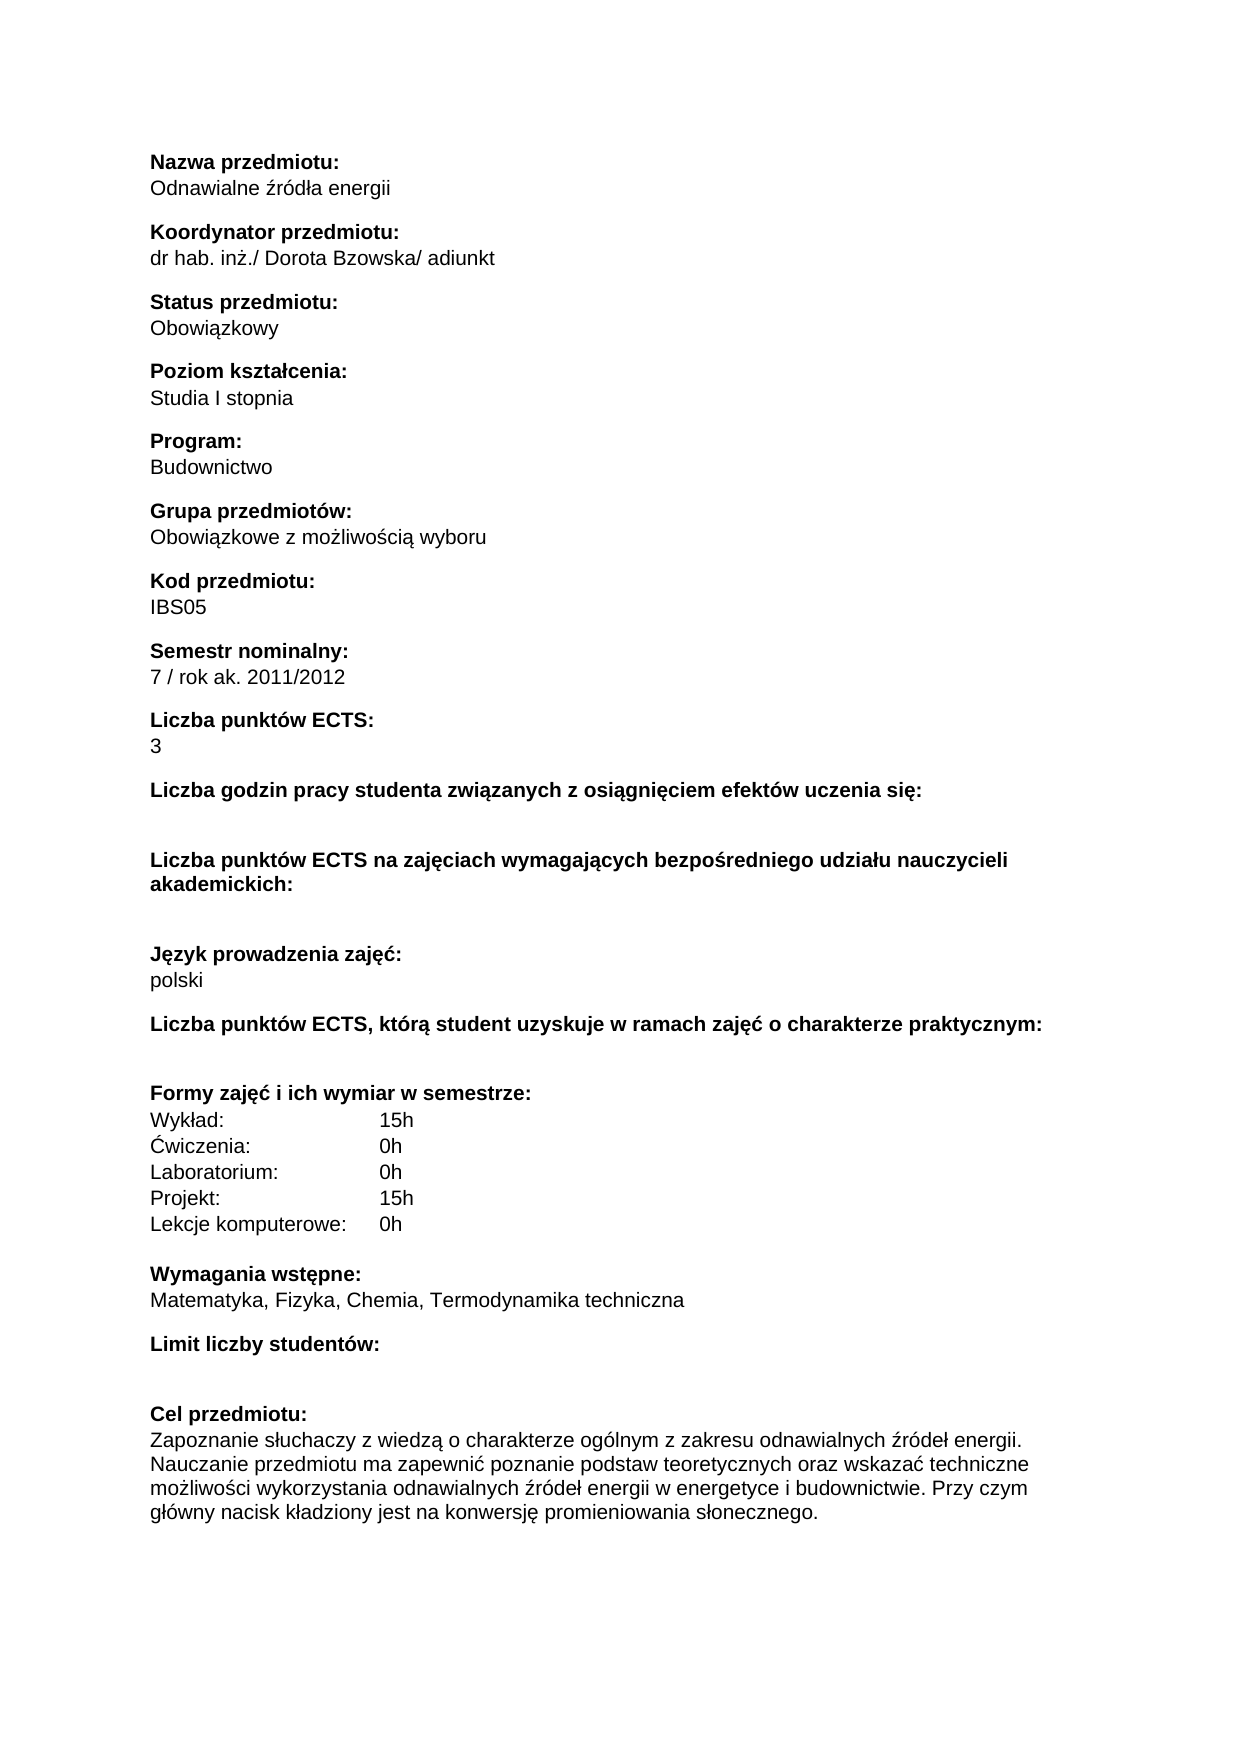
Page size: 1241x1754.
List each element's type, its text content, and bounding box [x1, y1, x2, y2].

text Obowiązkowy [150, 316, 1090, 339]
table_cell Projekt: [140, 1186, 367, 1210]
text Grupa przedmiotów: [150, 499, 1090, 523]
text Poziom kształcenia: [150, 359, 1090, 383]
text Studia I stopnia [150, 385, 1090, 409]
text Cel przedmiotu: [150, 1402, 1090, 1426]
table_cell 0h [369, 1210, 597, 1236]
table_cell 15h [369, 1184, 597, 1210]
text polski [150, 968, 1090, 992]
text Limit liczby studentów: [150, 1332, 1090, 1356]
text Obowiązkowe z możliwością wyboru [150, 525, 1090, 549]
text IBS05 [150, 595, 1090, 619]
text Semestr nominalny: [150, 638, 1090, 662]
text Matematyka, Fizyka, Chemia, Termodynamika techniczna [150, 1288, 1090, 1312]
text 7 / rok ak. 2011/2012 [150, 664, 1090, 688]
text Budownictwo [150, 455, 1090, 479]
text Program: [150, 429, 1090, 453]
text Formy zajęć i ich wymiar w semestrze: [150, 1081, 1090, 1105]
text Koordynator przedmiotu: [150, 220, 1090, 244]
text Liczba punktów ECTS: [150, 708, 1090, 732]
text Liczba punktów ECTS na zajęciach wymagających bezpośredniego udziału nauczycieli akademickich: [150, 848, 1090, 896]
table_cell Ćwiczenia: [140, 1134, 367, 1158]
table_cell Lekcje komputerowe: [140, 1212, 367, 1236]
text Język prowadzenia zajęć: [150, 942, 1090, 966]
text dr hab. inż./ Dorota Bzowska/ adiunkt [150, 246, 1090, 270]
table_cell Laboratorium: [140, 1160, 367, 1184]
text Nazwa przedmiotu: [150, 150, 1090, 174]
text Zapoznanie słuchaczy z wiedzą o charakterze ogólnym z zakresu odnawialnych źródeł energii. Nauczanie przedmiotu ma zapewnić poznanie podstaw teoretycznych oraz wskazać techniczne możliwości wykorzystania odnawialnych źródeł energii w energetyce i budownictwie. Przy czym główny nacisk kładziony jest na konwersję promieniowania słonecznego. [150, 1428, 1090, 1523]
table_header 15h [369, 1108, 597, 1132]
text Kod przedmiotu: [150, 569, 1090, 593]
text Liczba godzin pracy studenta związanych z osiągnięciem efektów uczenia się: [150, 778, 1090, 802]
table_header Wykład: [140, 1108, 367, 1132]
text Odnawialne źródła energii [150, 176, 1090, 200]
text Liczba punktów ECTS, którą student uzyskuje w ramach zajęć o charakterze praktycznym: [150, 1011, 1090, 1035]
table_cell 0h [369, 1158, 597, 1184]
text Status przedmiotu: [150, 289, 1090, 313]
text 3 [150, 734, 1090, 758]
text Wymagania wstępne: [150, 1262, 1090, 1286]
table_cell 0h [369, 1132, 597, 1158]
